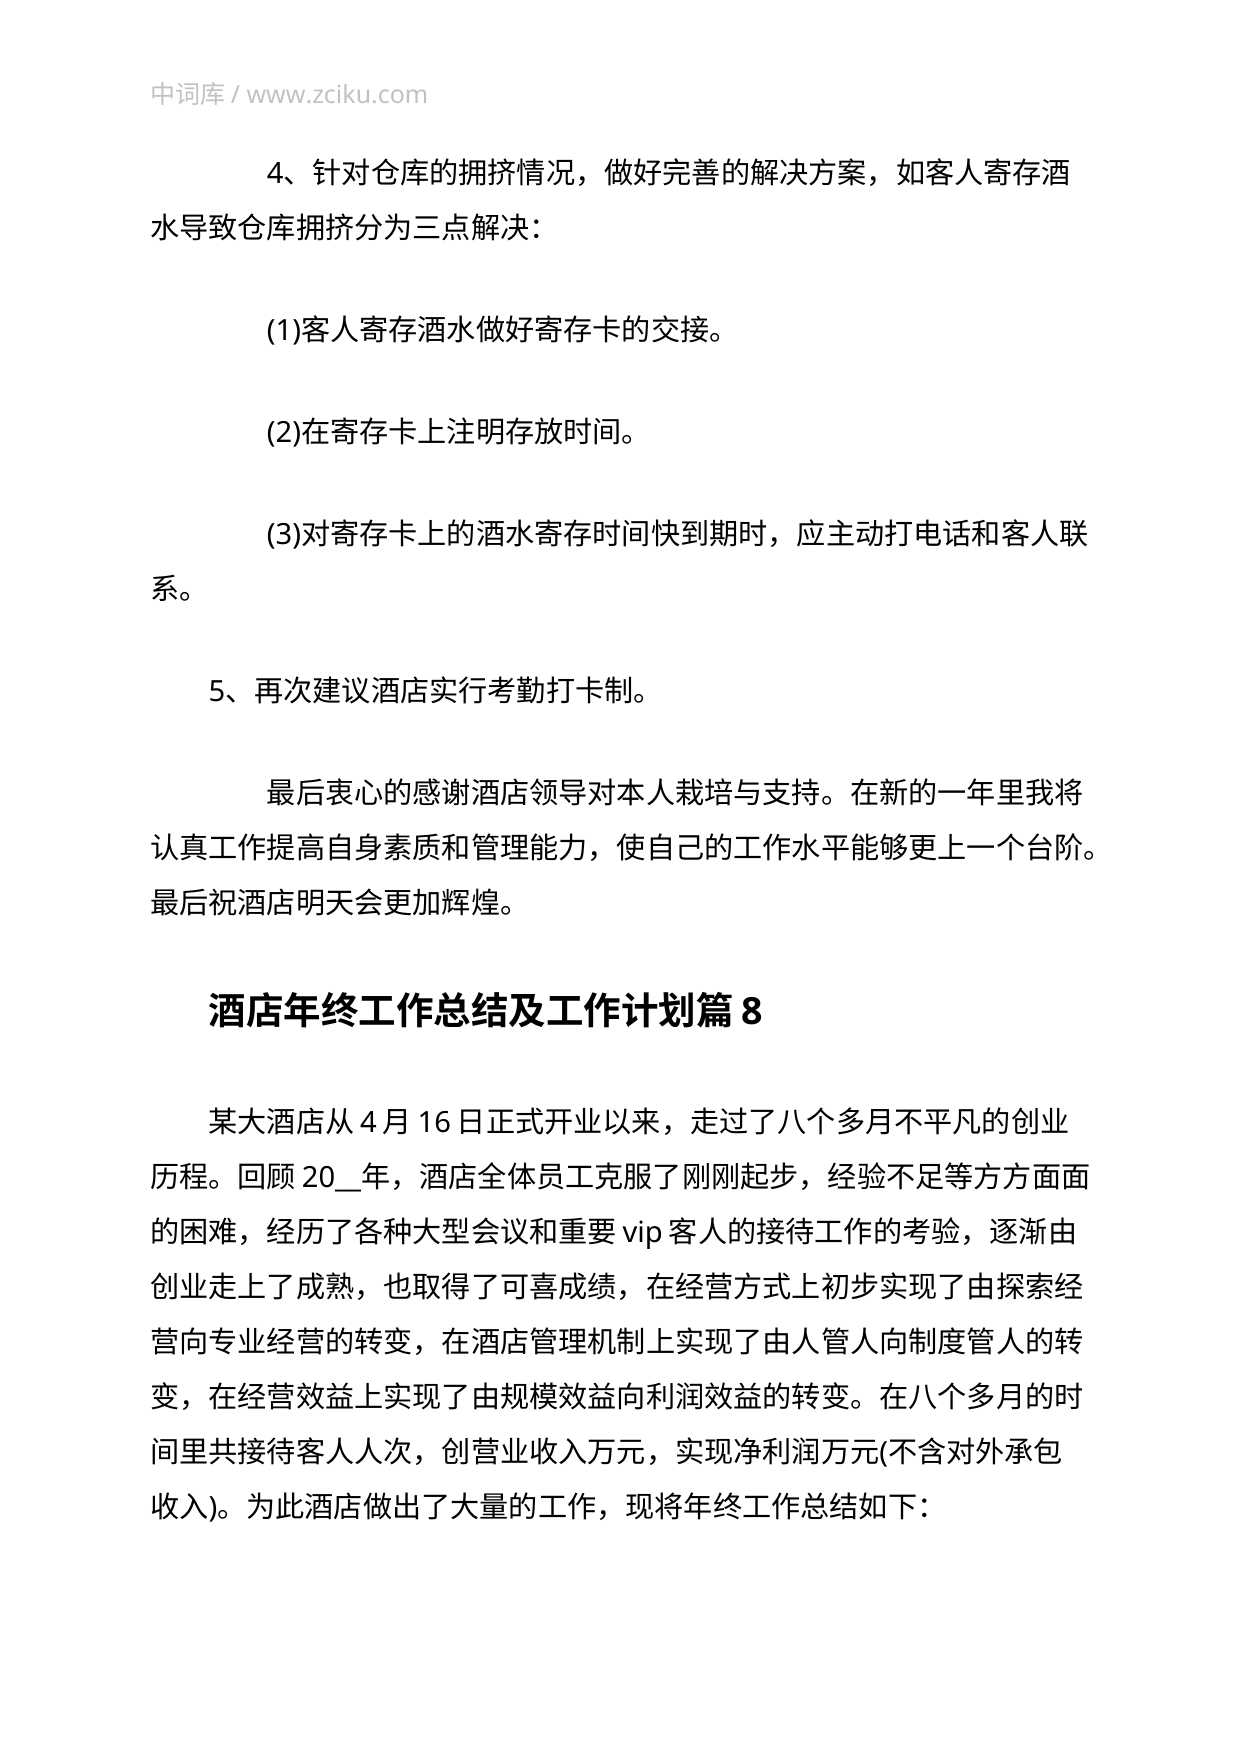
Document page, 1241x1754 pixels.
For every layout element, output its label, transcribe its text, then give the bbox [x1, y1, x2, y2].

text (1)客人寄存酒水做好寄存卡的交接。 [150, 307, 1090, 349]
text 4、针对仓库的拥挤情况，做好完善的解决方案，如客人寄存酒水导致仓库拥挤分为三点解决： [150, 150, 1090, 247]
text 5、再次建议酒店实行考勤打卡制。 [150, 667, 1090, 710]
text 酒店年终工作总结及工作计划篇8 [150, 981, 1090, 1036]
text 某大酒店从4月16日正式开业以来，走过了八个多月不平凡的创业历程。回顾20__年，酒店全体员工克服了刚刚起步，经验不足等方方面面的困难，经历了各种大型会议和重要vip客人的接待工作的考验，逐渐由创业走上了成熟，也取得了可喜成绩，在经营方式上初步实现了由探索经营向专业经营的转变，在酒店管理机制上实现了由人管人向制度管人的转变，在经营效益上实现了由规模效益向利润效益的转变。在八个多月的时间里共接待客人人次，创营业收入万元，实现净利润万元(不含对外承包收入)。为此酒店做出了大量的工作，现将年终工作总结如下： [150, 1099, 1090, 1526]
text 最后衷心的感谢酒店领导对本人栽培与支持。在新的一年里我将认真工作提高自身素质和管理能力，使自己的工作水平能够更上一个台阶。最后祝酒店明天会更加辉煌。 [150, 769, 1090, 922]
text (2)在寄存卡上注明存放时间。 [150, 409, 1090, 451]
text (3)对寄存卡上的酒水寄存时间快到期时，应主动打电话和客人联系。 [150, 511, 1090, 608]
